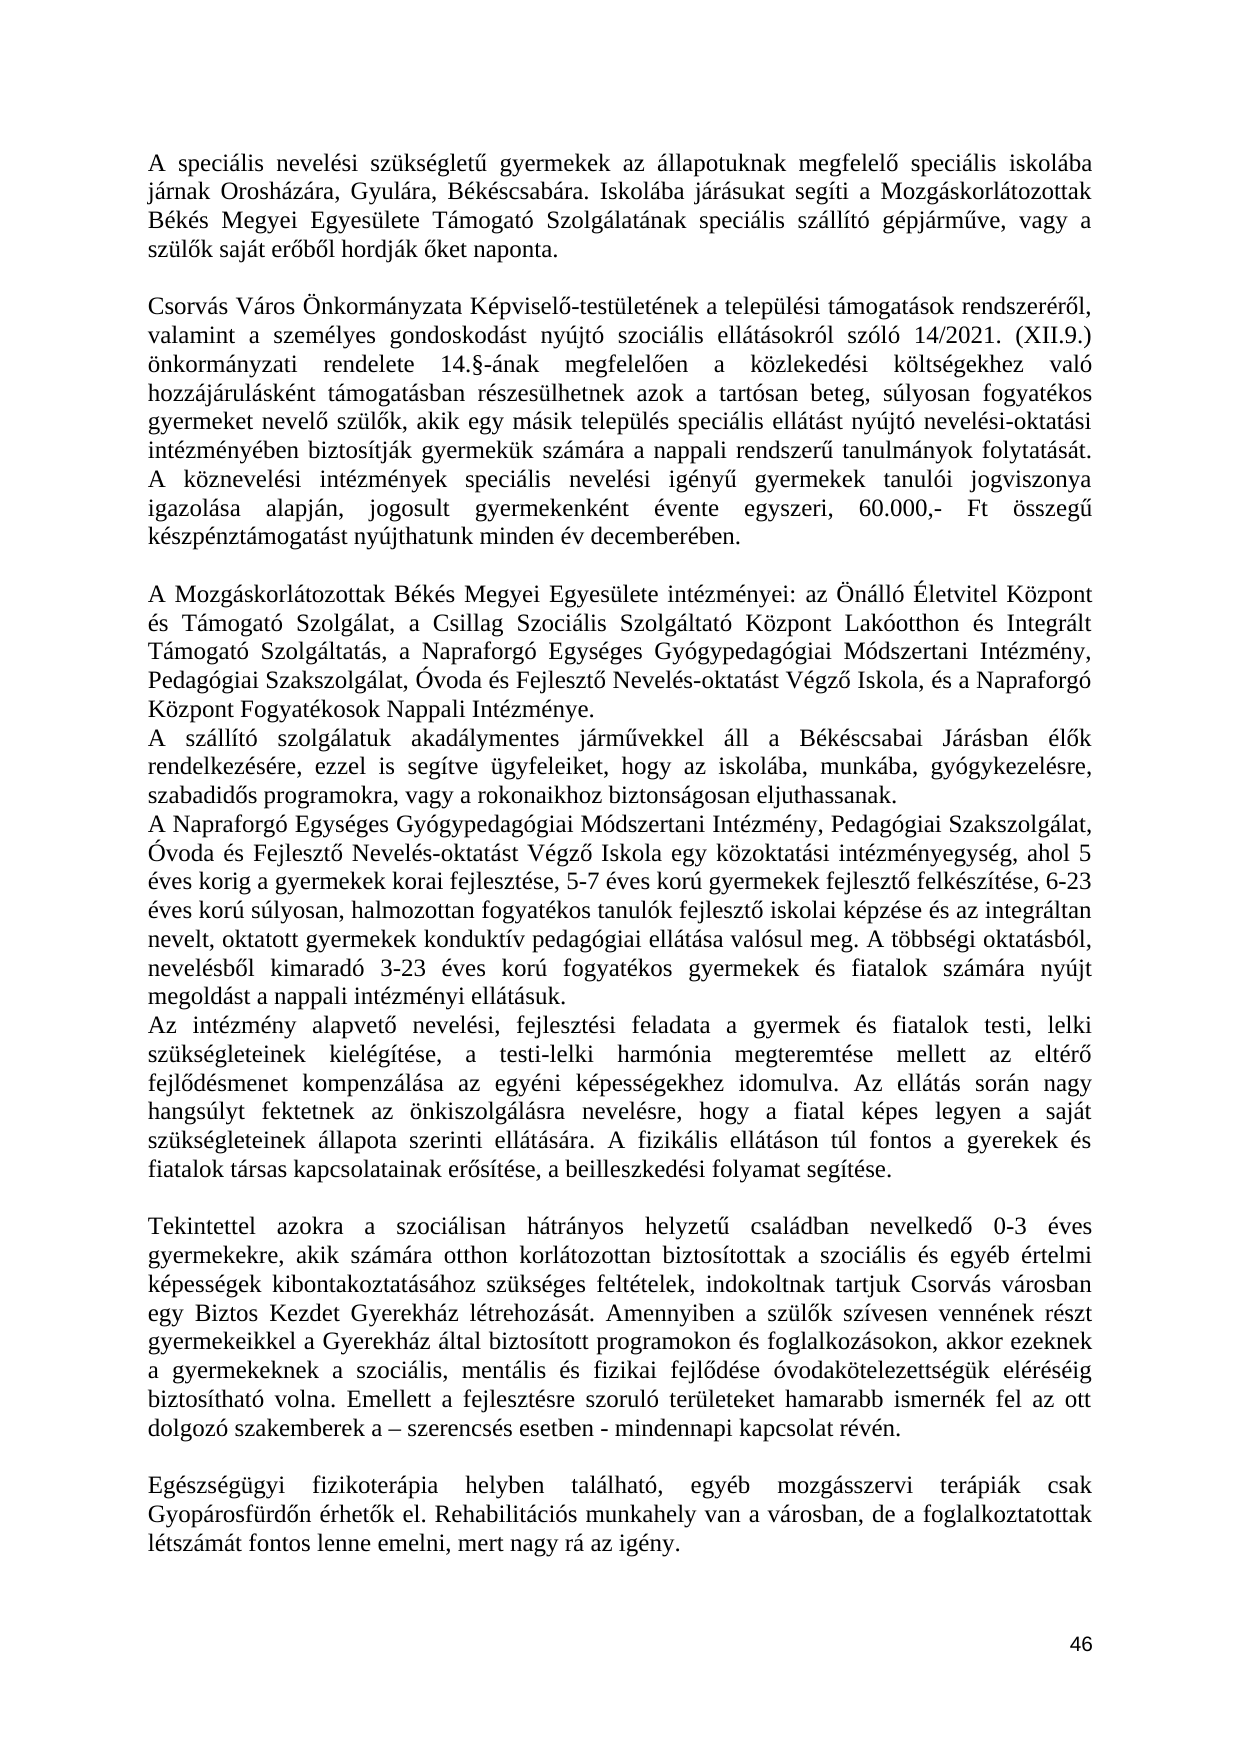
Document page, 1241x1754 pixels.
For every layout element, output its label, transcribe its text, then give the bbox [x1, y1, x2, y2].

text Az intézmény alapvető nevelési, fejlesztési feladata a gyermek és fiatalok testi, lelki szükségleteinek kielégítése, a testi-lelki harmónia megteremtése mellett az eltérő fejlődésmenet kompenzálása az egyéni képességekhez idomulva. Az ellátás során nagy hangsúlyt fektetnek az önkiszolgálásra nevelésre, hogy a fiatal képes legyen a saját szükségleteinek állapota szerinti ellátására. A fizikális ellátáson túl fontos a gyerekek és fiatalok társas kapcsolatainak erősítése, a beilleszkedési folyamat segítése. [148, 1010, 1093, 1183]
text A szállító szolgálatuk akadálymentes járművekkel áll a Békéscsabai Járásban élők rendelkezésére, ezzel is segítve ügyfeleiket, hogy az iskolába, munkába, gyógykezelésre, szabadidős programokra, vagy a rokonaikhoz biztonságosan eljuthassanak. [148, 723, 1093, 809]
text A Mozgáskorlátozottak Békés Megyei Egyesülete intézményei: az Önálló Életvitel Központ és Támogató Szolgálat, a Csillag Szociális Szolgáltató Központ Lakóotthon és Integrált Támogató Szolgáltatás, a Napraforgó Egységes Gyógypedagógiai Módszertani Intézmény, Pedagógiai Szakszolgálat, Óvoda és Fejlesztő Nevelés-oktatást Végző Iskola, és a Napraforgó Központ Fogyatékosok Nappali Intézménye. [148, 579, 1093, 723]
text A Napraforgó Egységes Gyógypedagógiai Módszertani Intézmény, Pedagógiai Szakszolgálat, Óvoda és Fejlesztő Nevelés-oktatást Végző Iskola egy közoktatási intézményegység, ahol 5 éves korig a gyermekek korai fejlesztése, 5-7 éves korú gyermekek fejlesztő felkészítése, 6-23 éves korú súlyosan, halmozottan fogyatékos tanulók fejlesztő iskolai képzése és az integráltan nevelt, oktatott gyermekek konduktív pedagógiai ellátása valósul meg. A többségi oktatásból, nevelésből kimaradó 3-23 éves korú fogyatékos gyermekek és fiatalok számára nyújt megoldást a nappali intézményi ellátásuk. [148, 809, 1093, 1010]
text A speciális nevelési szükségletű gyermekek az állapotuknak megfelelő speciális iskolába járnak Orosházára, Gyulára, Békéscsabára. Iskolába járásukat segíti a Mozgáskorlátozottak Békés Megyei Egyesülete Támogató Szolgálatának speciális szállító gépjárműve, vagy a szülők saját erőből hordják őket naponta. [148, 148, 1093, 263]
text Csorvás Város Önkormányzata Képviselő-testületének a települési támogatások rendszeréről, valamint a személyes gondoskodást nyújtó szociális ellátásokról szóló 14/2021. (XII.9.) önkormányzati rendelete 14.§-ának megfelelően a közlekedési költségekhez való hozzájárulásként támogatásban részesülhetnek azok a tartósan beteg, súlyosan fogyatékos gyermeket nevelő szülők, akik egy másik település speciális ellátást nyújtó nevelési-oktatási intézményében biztosítják gyermekük számára a nappali rendszerű tanulmányok folytatását. A köznevelési intézmények speciális nevelési igényű gyermekek tanulói jogviszonya igazolása alapján, jogosult gyermekenként évente egyszeri, 60.000,- Ft összegű készpénztámogatást nyújthatunk minden év decemberében. [148, 291, 1093, 550]
text Tekintettel azokra a szociálisan hátrányos helyzetű családban nevelkedő 0-3 éves gyermekekre, akik számára otthon korlátozottan biztosítottak a szociális és egyéb értelmi képességek kibontakoztatásához szükséges feltételek, indokoltnak tartjuk Csorvás városban egy Biztos Kezdet Gyerekház létrehozását. Amennyiben a szülők szívesen vennének részt gyermekeikkel a Gyerekház által biztosított programokon és foglalkozásokon, akkor ezeknek a gyermekeknek a szociális, mentális és fizikai fejlődése óvodakötelezettségük eléréséig biztosítható volna. Emellett a fejlesztésre szoruló területeket hamarabb ismernék fel az ott dolgozó szakemberek a – szerencsés esetben - mindennapi kapcsolat révén. [148, 1211, 1093, 1441]
text Egészségügyi fizikoterápia helyben található, egyéb mozgásszervi terápiák csak Gyopárosfürdőn érhetők el. Rehabilitációs munkahely van a városban, de a foglalkoztatottak létszámát fontos lenne emelni, mert nagy rá az igény. [148, 1470, 1093, 1556]
